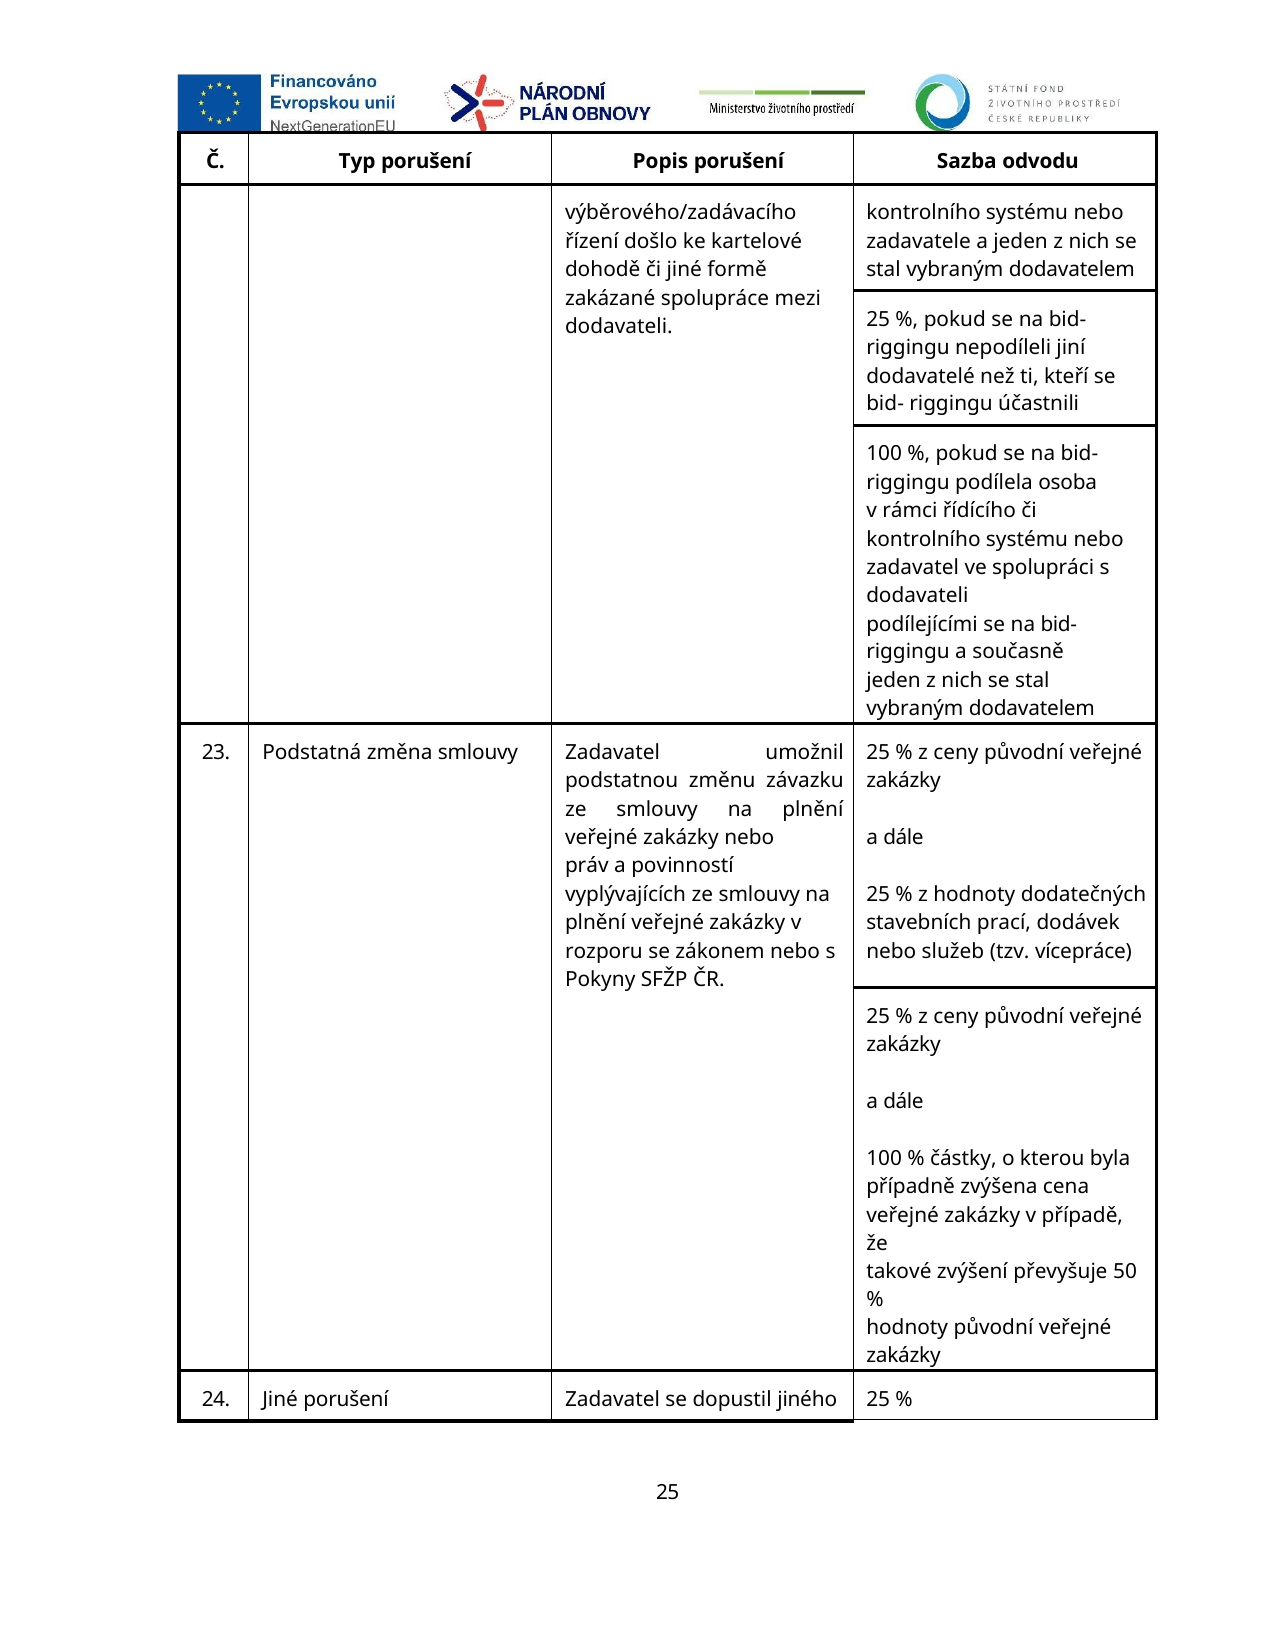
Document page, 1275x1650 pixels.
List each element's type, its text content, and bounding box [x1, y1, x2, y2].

table_cell [249, 186, 551, 722]
table_header Popis porušení [552, 134, 853, 182]
table_cell 23. [181, 725, 248, 1369]
table_header Typ porušení [249, 134, 551, 182]
table_cell kontrolního systému nebo zadavatele a jeden z nich se stal vybraným dodavatelem [854, 186, 1155, 289]
table_cell [181, 186, 248, 722]
table_header Č. [181, 134, 248, 182]
table_header Sazba odvodu [854, 134, 1155, 182]
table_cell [552, 1372, 853, 1419]
table_cell 25 % z ceny původní veřejné zakázky a dále 100 % částky, o kterou byla případně zvýšena cena veřejné zakázky v případě, že takové zvýšení převyšuje 50 % hodnoty původní veřejné zakázky [854, 989, 1155, 1369]
table_cell 25 %, pokud se na bid- riggingu nepodíleli jiní dodavatelé než ti, kteří se bid- riggingu účastnili [854, 292, 1155, 423]
table_cell výběrového/zadávacího řízení došlo ke kartelové dohodě či jiné formě zakázané spolupráce mezi dodavateli. [552, 186, 853, 722]
table_cell 25 % [854, 1372, 1155, 1419]
table_cell Jiné porušení [249, 1372, 551, 1419]
table_cell Zadavatel umožnil podstatnou změnu závazku ze smlouvy na plnění veřejné zakázky nebo práv a povinností vyplývajících ze smlouvy na plnění veřejné zakázky v rozporu se zákonem nebo s Pokyny SFŽP ČR. [552, 725, 853, 1369]
table_cell 25 % z ceny původní veřejné zakázky a dále 25 % z hodnoty dodatečných stavebních prací, dodávek nebo služeb (tzv. vícepráce) [854, 725, 1155, 986]
table_cell 100 %, pokud se na bid- riggingu podílela osoba v rámci řídícího či kontrolního systému nebo zadavatel ve spolupráci s dodavateli podílejícími se na bid- riggingu a současně jeden z nich se stal vybraným dodavatelem [854, 427, 1155, 722]
picture [177, 73, 1121, 131]
table_cell 24. [181, 1372, 248, 1419]
table_cell Podstatná změna smlouvy [249, 725, 551, 1369]
